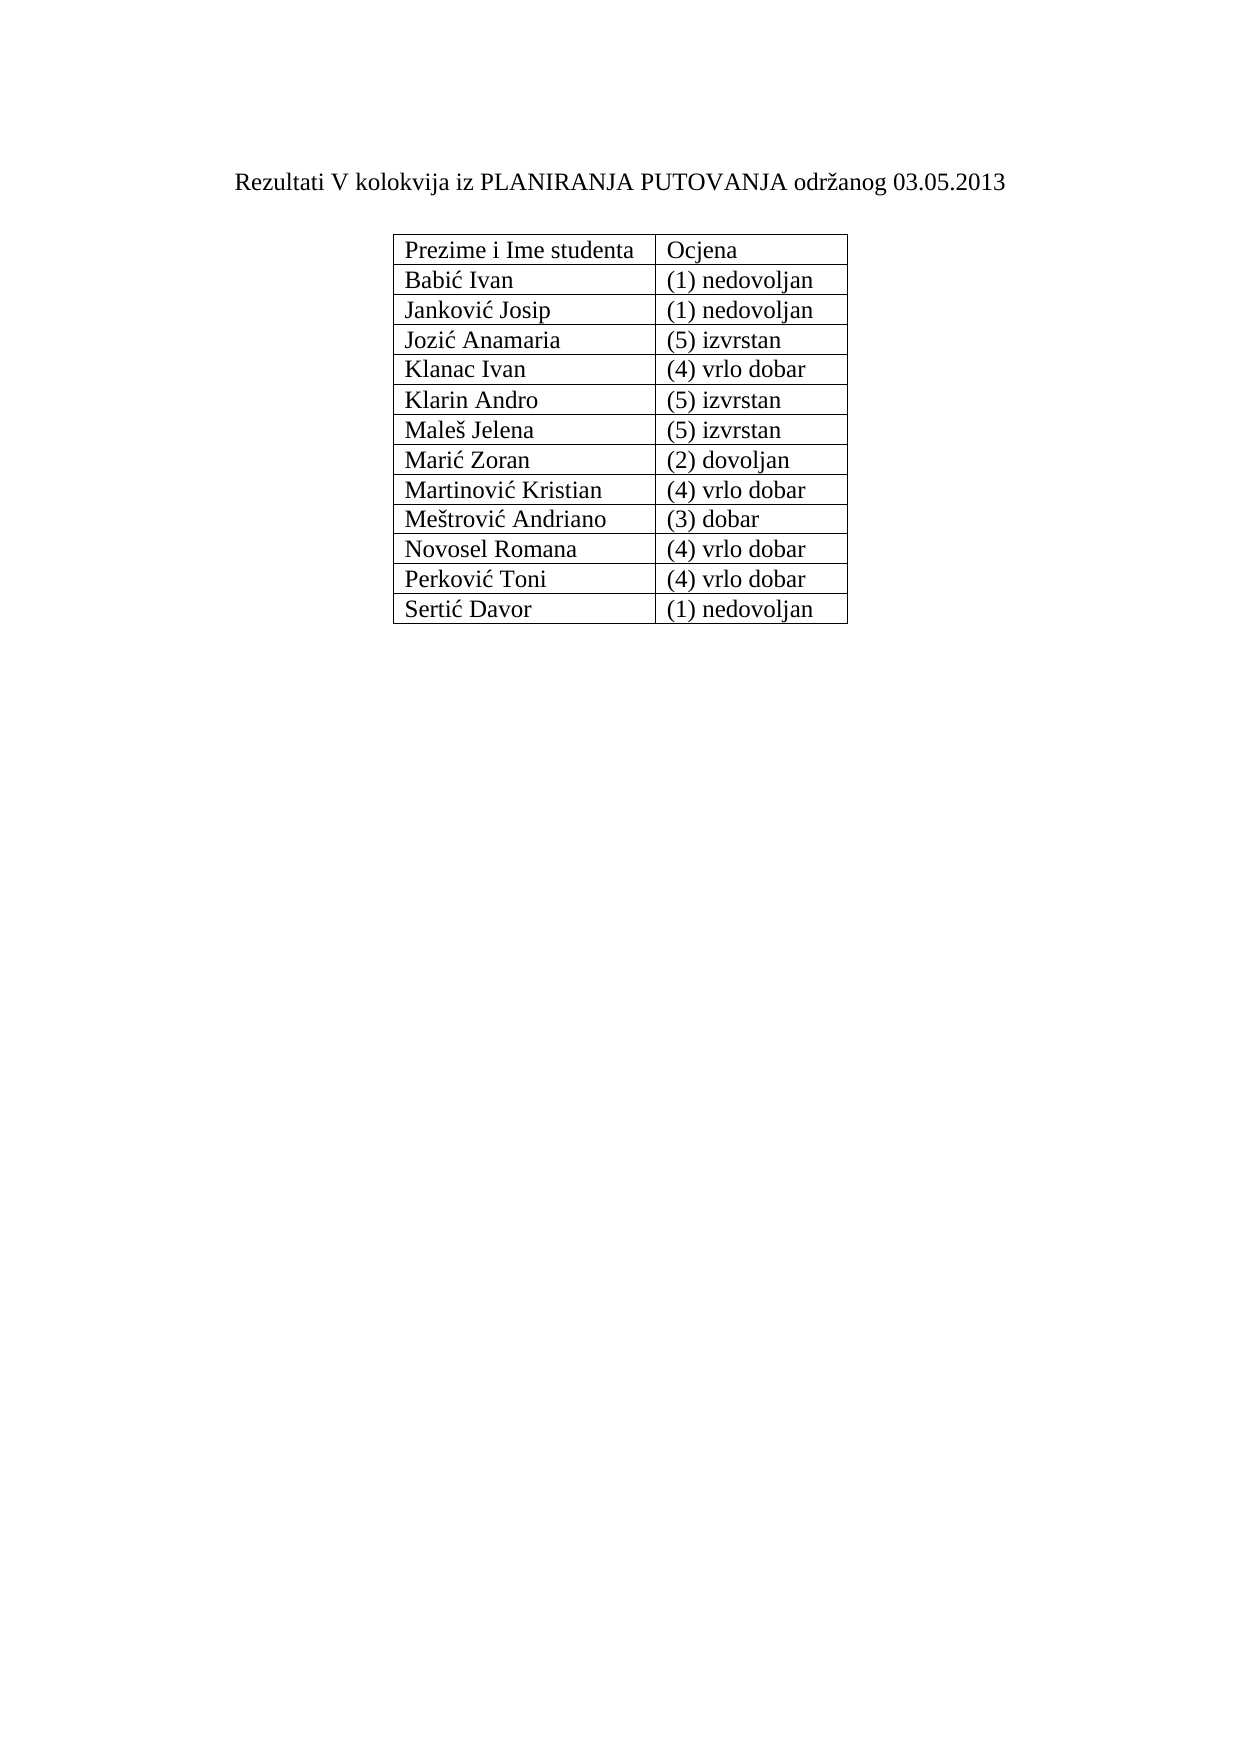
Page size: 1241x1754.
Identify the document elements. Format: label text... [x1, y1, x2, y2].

table_cell (5) izvrstan [656, 385, 847, 414]
table_cell Marić Zoran [394, 445, 655, 474]
table_cell Janković Josip [394, 295, 655, 324]
table_cell Sertić Davor [394, 594, 655, 623]
table_cell Meštrović Andriano [394, 505, 655, 533]
table_cell (5) izvrstan [656, 325, 847, 353]
table_cell (1) nedovoljan [656, 265, 847, 294]
table_cell Klarin Andro [394, 385, 655, 414]
table_cell Martinović Kristian [394, 475, 655, 503]
table_cell (4) vrlo dobar [656, 355, 847, 384]
table_header Ocjena [656, 235, 847, 264]
table_cell (1) nedovoljan [656, 594, 847, 623]
table_cell (3) dobar [656, 505, 847, 533]
table_cell (4) vrlo dobar [656, 564, 847, 593]
table_cell Perković Toni [394, 564, 655, 593]
table_cell Klanac Ivan [394, 355, 655, 384]
text Rezultati V kolokvija iz PLANIRANJA PUTOVANJA održanog 03.05.2013 [148, 167, 1092, 196]
table_cell (4) vrlo dobar [656, 475, 847, 503]
table_cell (2) dovoljan [656, 445, 847, 474]
table_cell (1) nedovoljan [656, 295, 847, 324]
table_cell (5) izvrstan [656, 415, 847, 444]
table_cell Jozić Anamaria [394, 325, 655, 353]
table_cell Novosel Romana [394, 534, 655, 563]
table_cell Babić Ivan [394, 265, 655, 294]
table_header Prezime i Ime studenta [394, 235, 655, 264]
table_cell (4) vrlo dobar [656, 534, 847, 563]
table_cell Maleš Jelena [394, 415, 655, 444]
